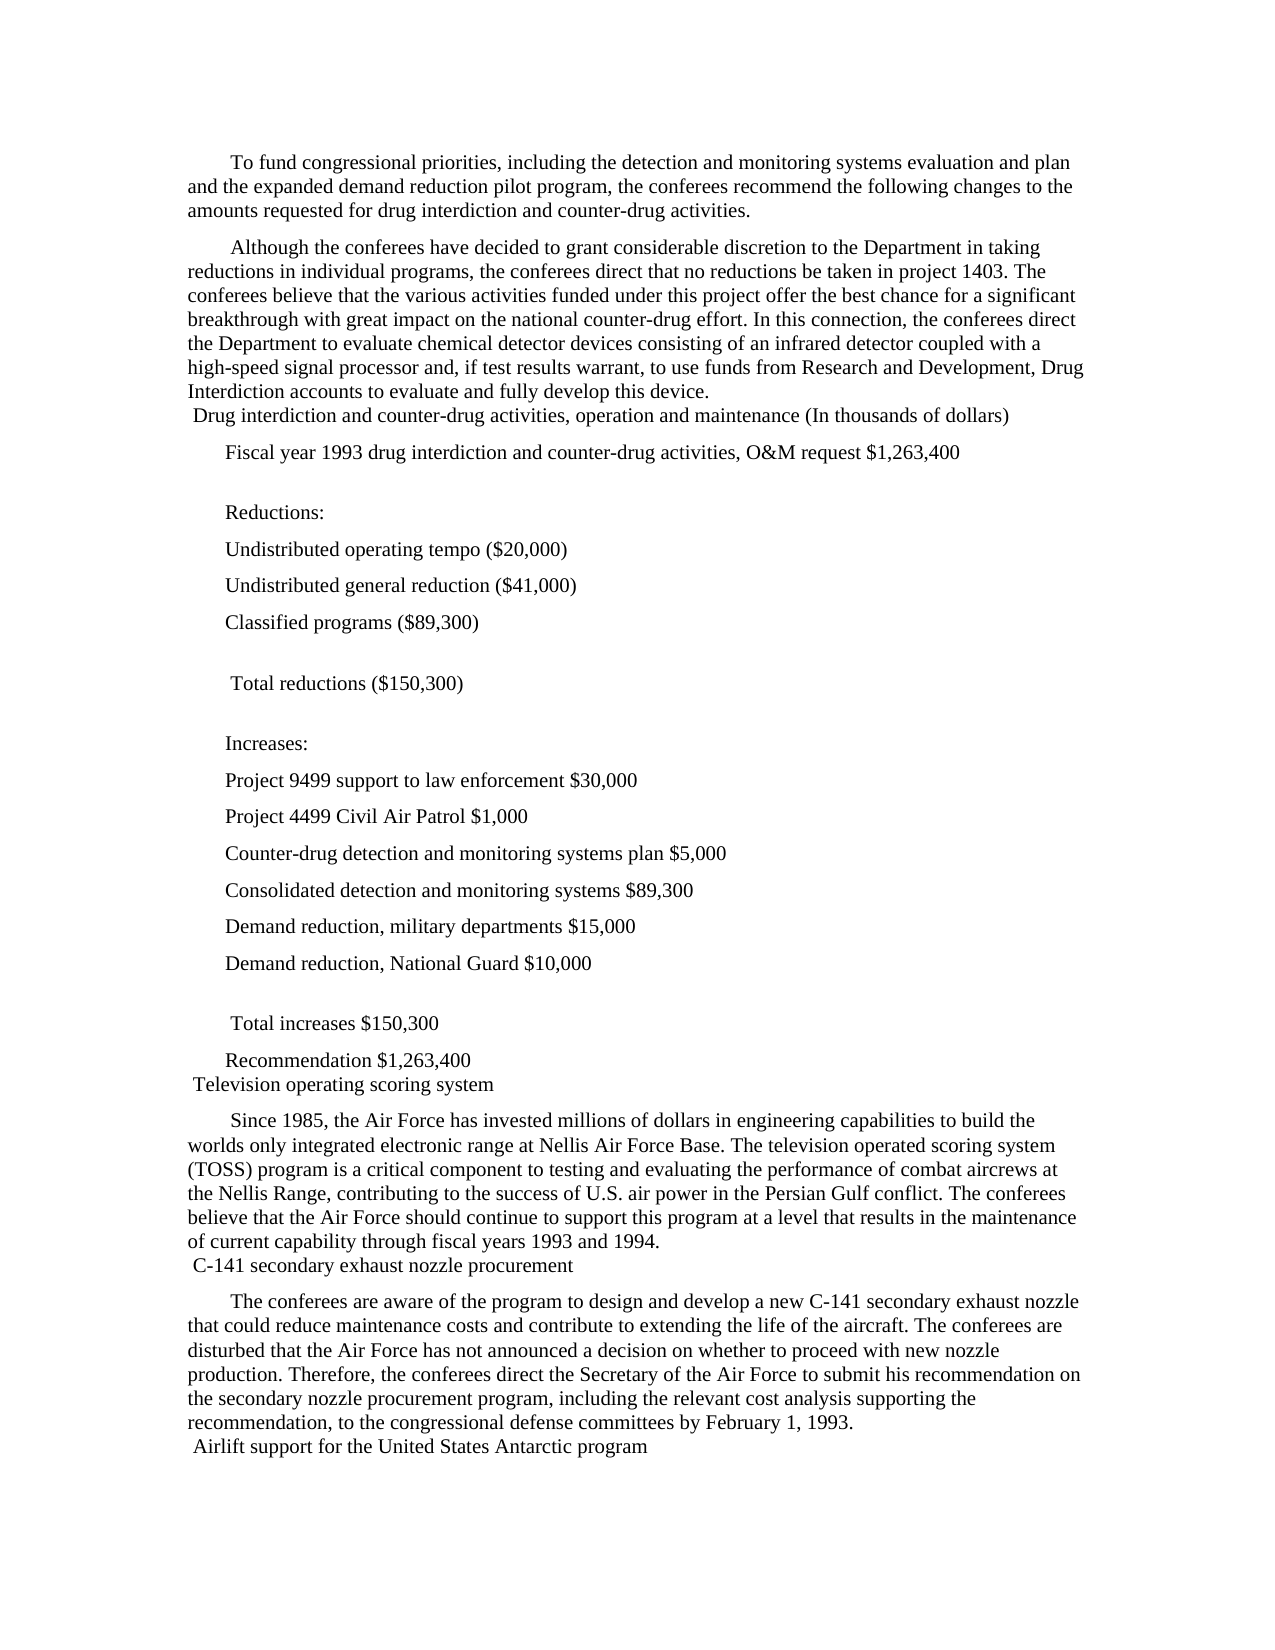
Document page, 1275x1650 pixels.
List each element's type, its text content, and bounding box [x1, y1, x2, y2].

text Recommendation $1,263,400 [187, 1048, 1087, 1072]
text C-141 secondary exhaust nozzle procurement [187, 1253, 1087, 1277]
text Reductions: [187, 500, 1087, 524]
text Fiscal year 1993 drug interdiction and counter-drug activities, O&M request $1,263,400 [187, 440, 1087, 464]
text To fund congressional priorities, including the detection and monitoring systems evaluation and plan and the expanded demand reduction pilot program, the conferees recommend the following changes to the amounts requested for drug interdiction and counter-drug activities. [187, 150, 1087, 222]
text Airlift support for the United States Antarctic program [187, 1434, 1087, 1458]
text Drug interdiction and counter-drug activities, operation and maintenance (In thousands of dollars) [187, 403, 1087, 427]
text The conferees are aware of the program to design and develop a new C-141 secondary exhaust nozzle that could reduce maintenance costs and contribute to extending the life of the aircraft. The conferees are disturbed that the Air Force has not announced a decision on whether to proceed with new nozzle production. Therefore, the conferees direct the Secretary of the Air Force to submit his recommendation on the secondary nozzle procurement program, including the relevant cost analysis supporting the recommendation, to the congressional defense committees by February 1, 1993. [187, 1289, 1087, 1434]
text Undistributed general reduction ($41,000) [187, 573, 1087, 597]
text Demand reduction, National Guard $10,000 [187, 951, 1087, 975]
text Although the conferees have decided to grant considerable discretion to the Department in taking reductions in individual programs, the conferees direct that no reductions be taken in project 1403. The conferees believe that the various activities funded under this project offer the best chance for a significant breakthrough with great impact on the national counter-drug effort. In this connection, the conferees direct the Department to evaluate chemical detector devices consisting of an infrared detector coupled with a high-speed signal processor and, if test results warrant, to use funds from Research and Development, Drug Interdiction accounts to evaluate and fully develop this device. [187, 235, 1087, 403]
text Since 1985, the Air Force has invested millions of dollars in engineering capabilities to build the worlds only integrated electronic range at Nellis Air Force Base. The television operated scoring system (TOSS) program is a critical component to testing and evaluating the performance of combat aircrews at the Nellis Range, contributing to the success of U.S. air power in the Persian Gulf conflict. The conferees believe that the Air Force should continue to support this program at a level that results in the maintenance of current capability through fiscal years 1993 and 1994. [187, 1108, 1087, 1253]
text Undistributed operating tempo ($20,000) [187, 537, 1087, 561]
text Consolidated detection and monitoring systems $89,300 [187, 877, 1087, 902]
text Television operating scoring system [187, 1072, 1087, 1096]
text Project 4499 Civil Air Patrol $1,000 [187, 804, 1087, 828]
text Counter-drug detection and monitoring systems plan $5,000 [187, 841, 1087, 865]
text Demand reduction, military departments $15,000 [187, 914, 1087, 938]
text Increases: [187, 731, 1087, 755]
text Project 9499 support to law enforcement $30,000 [187, 768, 1087, 792]
text Total increases $150,300 [187, 1011, 1087, 1035]
text Total reductions ($150,300) [187, 671, 1087, 695]
text Classified programs ($89,300) [187, 610, 1087, 634]
